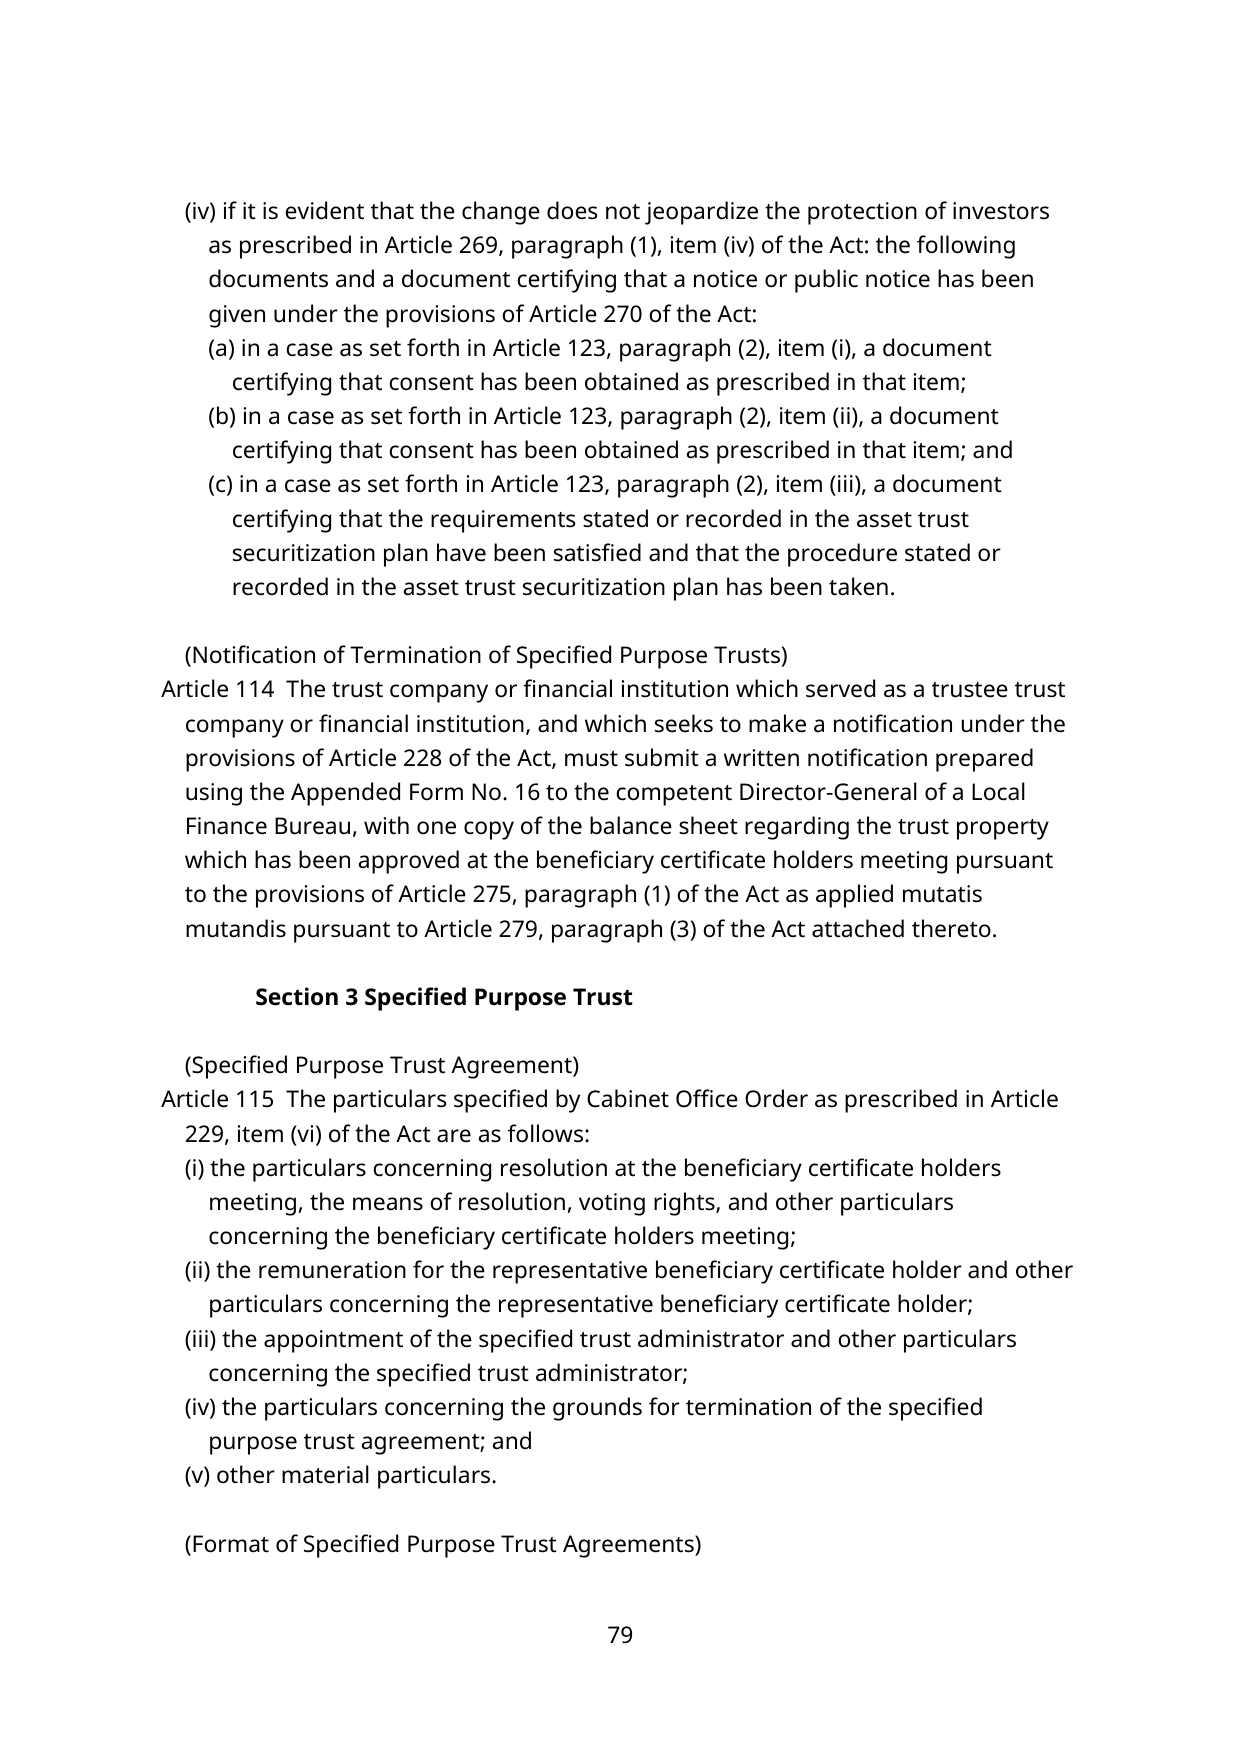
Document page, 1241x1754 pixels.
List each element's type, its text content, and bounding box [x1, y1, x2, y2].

text (i) the particulars concerning resolution at the beneficiary certificate holders meeting, the means of resolution, voting rights, and other particulars concerning the beneficiary certificate holders meeting; [184, 1150, 1079, 1253]
text (Notification of Termination of Specified Purpose Trusts) [184, 638, 1079, 672]
text (v) other material particulars. [184, 1458, 1079, 1492]
text (c) in a case as set forth in Article 123, paragraph (2), item (iii), a document certifying that the requirements stated or recorded in the asset trust securitization plan have been satisfied and that the procedure stated or recorded in the asset trust securitization plan has been taken. [207, 467, 1079, 604]
text Article 114 The trust company or financial institution which served as a trustee trust company or financial institution, and which seeks to make a notification under the provisions of Article 228 of the Act, must submit a written notification prepared using the Appended Form No. 16 to the competent Director-General of a Local Finance Bureau, with one copy of the balance sheet regarding the trust property which has been approved at the beneficiary certificate holders meeting pursuant to the provisions of Article 275, paragraph (1) of the Act as applied mutatis mutandis pursuant to Article 279, paragraph (3) of the Act attached thereto. [161, 672, 1079, 945]
text (Specified Purpose Trust Agreement) [184, 1048, 1079, 1082]
text (Format of Specified Purpose Trust Agreements) [184, 1526, 1079, 1560]
text Section 3 Specified Purpose Trust [253, 979, 1079, 1014]
text (iii) the appointment of the specified trust administrator and other particulars concerning the specified trust administrator; [184, 1321, 1079, 1389]
text Article 115 The particulars specified by Cabinet Office Order as prescribed in Article 229, item (vi) of the Act are as follows: [161, 1082, 1079, 1150]
text (a) in a case as set forth in Article 123, paragraph (2), item (i), a document certifying that consent has been obtained as prescribed in that item; [207, 330, 1079, 399]
text (iv) if it is evident that the change does not jeopardize the protection of investors as prescribed in Article 269, paragraph (1), item (iv) of the Act: the following documents and a document certifying that a notice or public notice has been given under the provisions of Article 270 of the Act: [184, 194, 1079, 330]
text (b) in a case as set forth in Article 123, paragraph (2), item (ii), a document certifying that consent has been obtained as prescribed in that item; and [207, 399, 1079, 467]
text (iv) the particulars concerning the grounds for termination of the specified purpose trust agreement; and [184, 1389, 1079, 1458]
text (ii) the remuneration for the representative beneficiary certificate holder and other particulars concerning the representative beneficiary certificate holder; [184, 1253, 1079, 1321]
